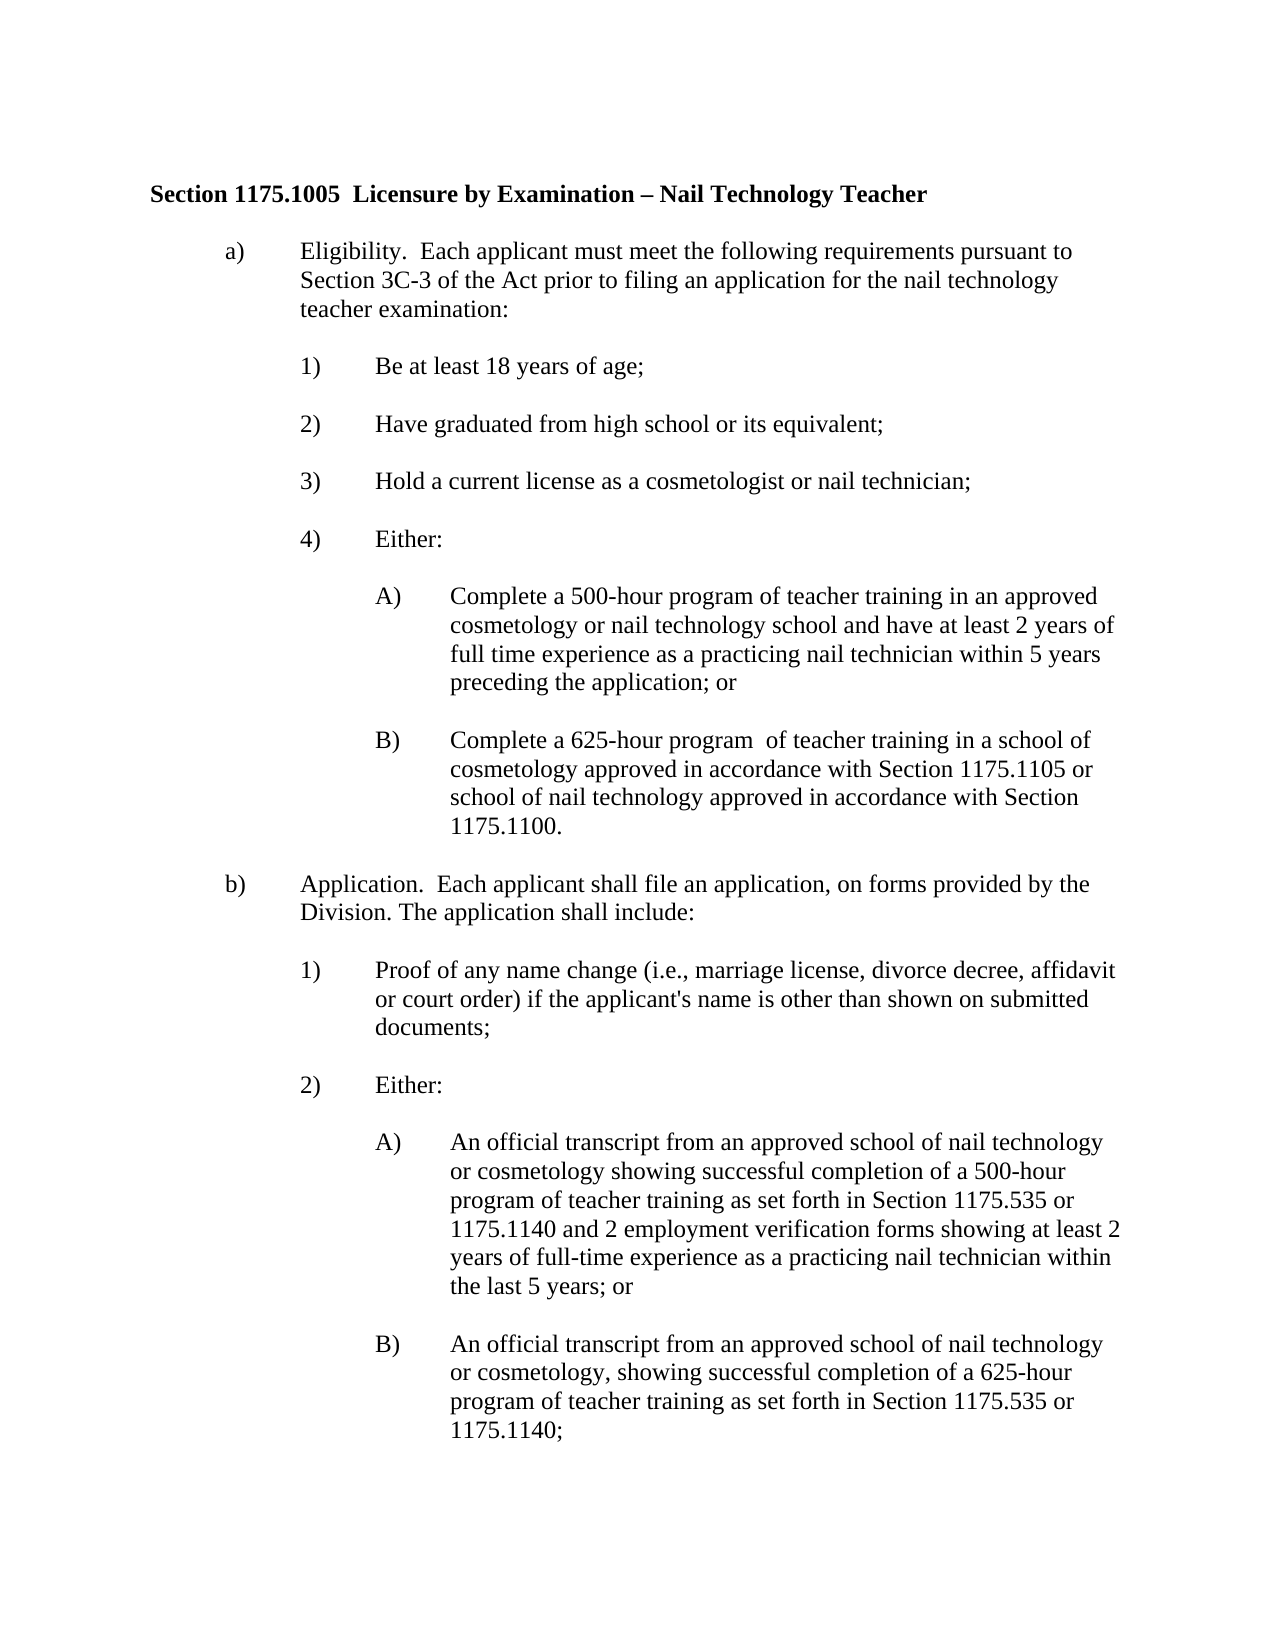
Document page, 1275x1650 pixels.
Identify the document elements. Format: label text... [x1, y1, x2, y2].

text 2) Have graduated from high school or its equivalent; [300, 409, 1125, 437]
text B) An official transcript from an approved school of nail technology or cosmetology, showing successful completion of a 625-hour program of teacher training as set forth in Section 1175.535 or 1175.1140; [375, 1329, 1125, 1444]
text a) Eligibility. Each applicant must meet the following requirements pursuant to Section 3C-3 of the Act prior to filing an application for the nail technology teacher examination: [225, 236, 1125, 322]
text 1) Be at least 18 years of age; [300, 351, 1125, 380]
text 1) Proof of any name change (i.e., marriage license, divorce decree, affidavit or court order) if the applicant's name is other than shown on submitted documents; [300, 955, 1125, 1041]
text B) Complete a 625-hour program of teacher training in a school of cosmetology approved in accordance with Section 1175.1105 or school of nail technology approved in accordance with Section 1175.1100. [375, 725, 1125, 840]
text Section 1175.1005 Licensure by Examination – Nail Technology Teacher [150, 179, 1125, 207]
text 3) Hold a current license as a cosmetologist or nail technician; [300, 466, 1125, 495]
text A) Complete a 500-hour program of teacher training in an approved cosmetology or nail technology school and have at least 2 years of full time experience as a practicing nail technician within 5 years preceding the application; or [375, 581, 1125, 696]
text b) Application. Each applicant shall file an application, on forms provided by the Division. The application shall include: [225, 869, 1125, 926]
text 4) Either: [300, 524, 1125, 552]
text A) An official transcript from an approved school of nail technology or cosmetology showing successful completion of a 500-hour program of teacher training as set forth in Section 1175.535 or 1175.1140 and 2 employment verification forms showing at least 2 years of full-time experience as a practicing nail technician within the last 5 years; or [375, 1127, 1125, 1300]
text 2) Either: [300, 1070, 1125, 1099]
